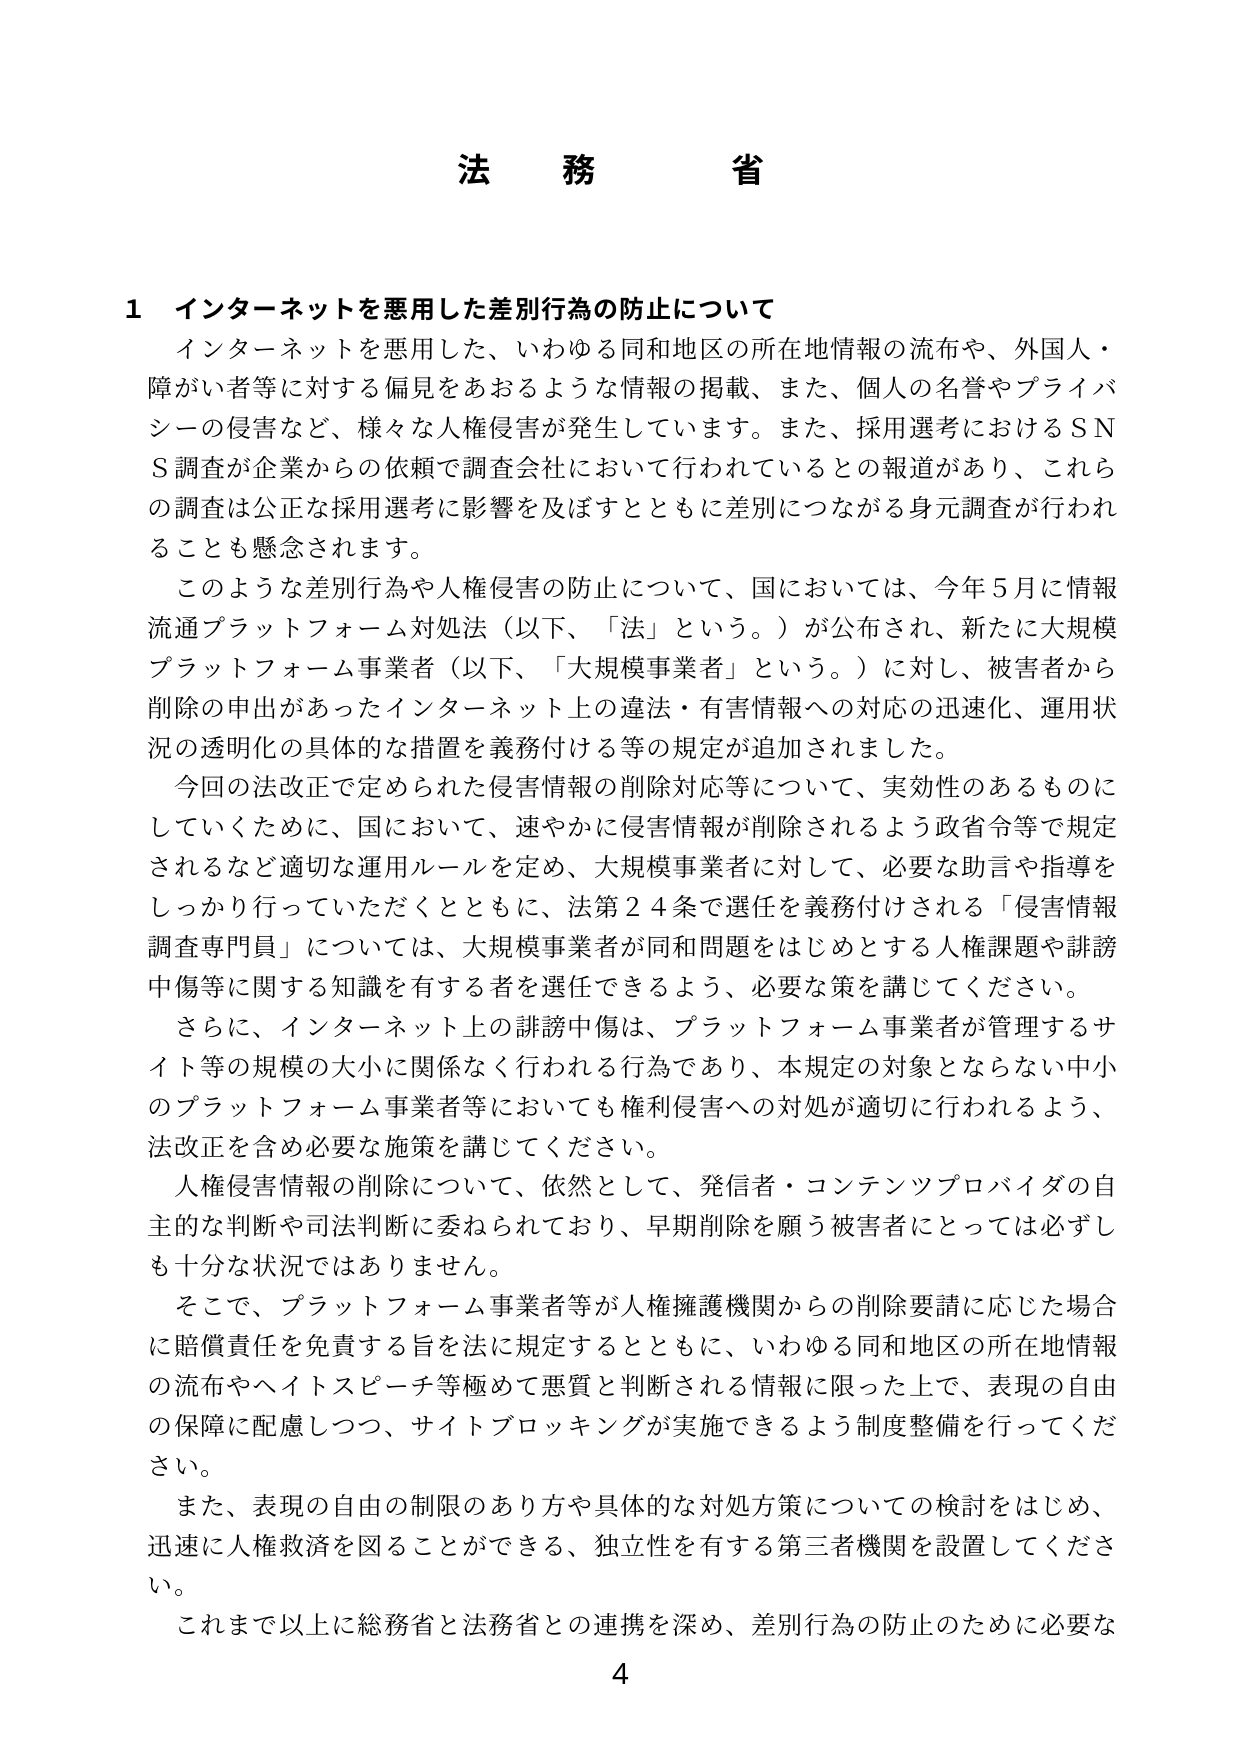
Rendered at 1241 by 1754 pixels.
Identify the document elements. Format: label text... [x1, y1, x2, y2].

text 人権侵害情報の削除について、依然として、発信者・コンテンツプロバイダの自主的な判断や司法判断に委ねられており、早期削除を願う被害者にとっては必ずしも十分な状況ではありません。 [148, 1165, 1119, 1285]
text さらに、インターネット上の誹謗中傷は、プラットフォーム事業者が管理するサイト等の規模の大小に関係なく行われる行為であり、本規定の対象とならない中小のプラットフォーム事業者等においても権利侵害への対処が適切に行われるよう、法改正を含め必要な施策を講じてください。 [148, 1006, 1119, 1165]
text 今回の法改正で定められた侵害情報の削除対応等について、実効性のあるものにしていくために、国において、速やかに侵害情報が削除されるよう政省令等で規定されるなど適切な運用ルールを定め、大規模事業者に対して、必要な助言や指導をしっかり行っていただくとともに、法第２４条で選任を義務付けされる「侵害情報調査専門員」については、大規模事業者が同和問題をはじめとする人権課題や誹謗中傷等に関する知識を有する者を選任できるよう、必要な策を講じてください。 [148, 766, 1119, 1006]
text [148, 1604, 1119, 1644]
text １ インターネットを悪用した差別行為の防止について [121, 287, 1119, 327]
text このような差別行為や人権侵害の防止について、国においては、今年５月に情報流通プラットフォーム対処法（以下、「法」という。）が公布され、新たに大規模プラットフォーム事業者（以下、「大規模事業者」という。）に対し、被害者から削除の申出があったインターネット上の違法・有害情報への対応の迅速化、運用状況の透明化の具体的な措置を義務付ける等の規定が追加されました。 [148, 567, 1119, 766]
text そこで、プラットフォーム事業者等が人権擁護機関からの削除要請に応じた場合に賠償責任を免責する旨を法に規定するとともに、いわゆる同和地区の所在地情報の流布やヘイトスピーチ等極めて悪質と判断される情報に限った上で、表現の自由の保障に配慮しつつ、サイトブロッキングが実施できるよう制度整備を行ってください。 [148, 1285, 1119, 1484]
text 法務省 [121, 128, 1119, 208]
text インターネットを悪用した、いわゆる同和地区の所在地情報の流布や、外国人・障がい者等に対する偏見をあおるような情報の掲載、また、個人の名誉やプライバシーの侵害など、様々な人権侵害が発生しています。また、採用選考におけるＳＮＳ調査が企業からの依頼で調査会社において行われているとの報道があり、これらの調査は公正な採用選考に影響を及ぼすとともに差別につながる身元調査が行われることも懸念されます。 [148, 327, 1119, 567]
text また、表現の自由の制限のあり方や具体的な対処方策についての検討をはじめ、迅速に人権救済を図ることができる、独立性を有する第三者機関を設置してください。 [148, 1484, 1119, 1604]
